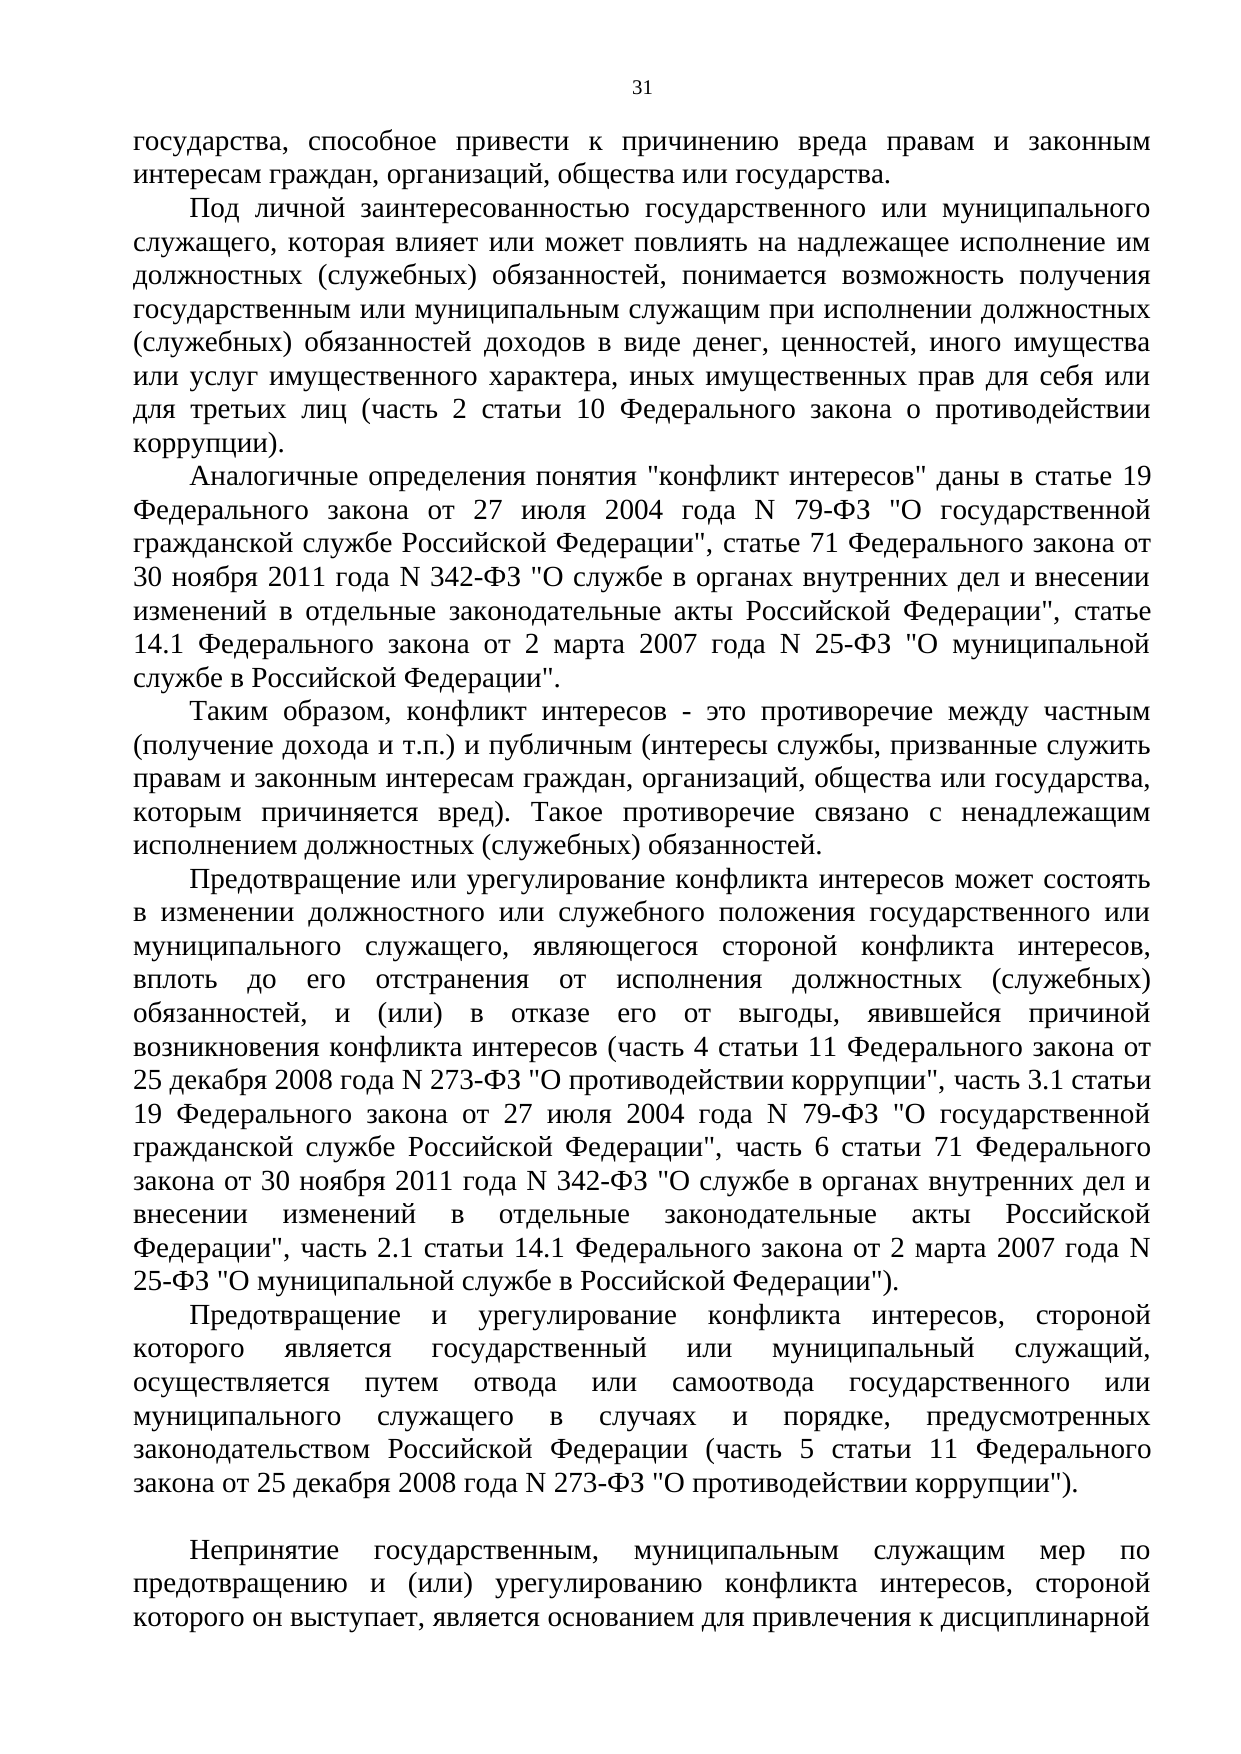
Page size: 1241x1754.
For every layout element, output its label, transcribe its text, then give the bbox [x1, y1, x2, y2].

text Таким образом, конфликт интересов - это противоречие между частным (получение дохода и т.п.) и публичным (интересы службы, призванные служить правам и законным интересам граждан, организаций, общества или государства, которым причиняется вред). Такое противоречие связано с ненадлежащим исполнением должностных (служебных) обязанностей. [133, 693, 1151, 861]
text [133, 1532, 1151, 1632]
text Аналогичные определения понятия "конфликт интересов" даны в статье 19 Федерального закона от 27 июля 2004 года N 79-ФЗ "О государственной гражданской службе Российской Федерации", статье 71 Федерального закона от 30 ноября 2011 года N 342-ФЗ "О службе в органах внутренних дел и внесении изменений в отдельные законодательные акты Российской Федерации", статье 14.1 Федерального закона от 2 марта 2007 года N 25-ФЗ "О муниципальной службе в Российской Федерации". [133, 458, 1151, 693]
text Под личной заинтересованностью государственного или муниципального служащего, которая влияет или может повлиять на надлежащее исполнение им должностных (служебных) обязанностей, понимается возможность получения государственным или муниципальным служащим при исполнении должностных (служебных) обязанностей доходов в виде денег, ценностей, иного имущества или услуг имущественного характера, иных имущественных прав для себя или для третьих лиц (часть 2 статьи 10 Федерального закона о противодействии коррупции). [133, 190, 1151, 458]
text Предотвращение или урегулирование конфликта интересов может состоять в изменении должностного или служебного положения государственного или муниципального служащего, являющегося стороной конфликта интересов, вплоть до его отстранения от исполнения должностных (служебных) обязанностей, и (или) в отказе его от выгоды, явившейся причиной возникновения конфликта интересов (часть 4 статьи 11 Федерального закона от 25 декабря 2008 года N 273-ФЗ "О противодействии коррупции", часть 3.1 статьи 19 Федерального закона от 27 июля 2004 года N 79-ФЗ "О государственной гражданской службе Российской Федерации", часть 6 статьи 71 Федерального закона от 30 ноября 2011 года N 342-ФЗ "О службе в органах внутренних дел и внесении изменений в отдельные законодательные акты Российской Федерации", часть 2.1 статьи 14.1 Федерального закона от 2 марта 2007 года N 25-ФЗ "О муниципальной службе в Российской Федерации"). [133, 861, 1151, 1297]
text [133, 123, 1151, 190]
text Предотвращение и урегулирование конфликта интересов, стороной которого является государственный или муниципальный служащий, осуществляется путем отвода или самоотвода государственного или муниципального служащего в случаях и порядке, предусмотренных законодательством Российской Федерации (часть 5 статьи 11 Федерального закона от 25 декабря 2008 года N 273-ФЗ "О противодействии коррупции"). [133, 1297, 1151, 1498]
